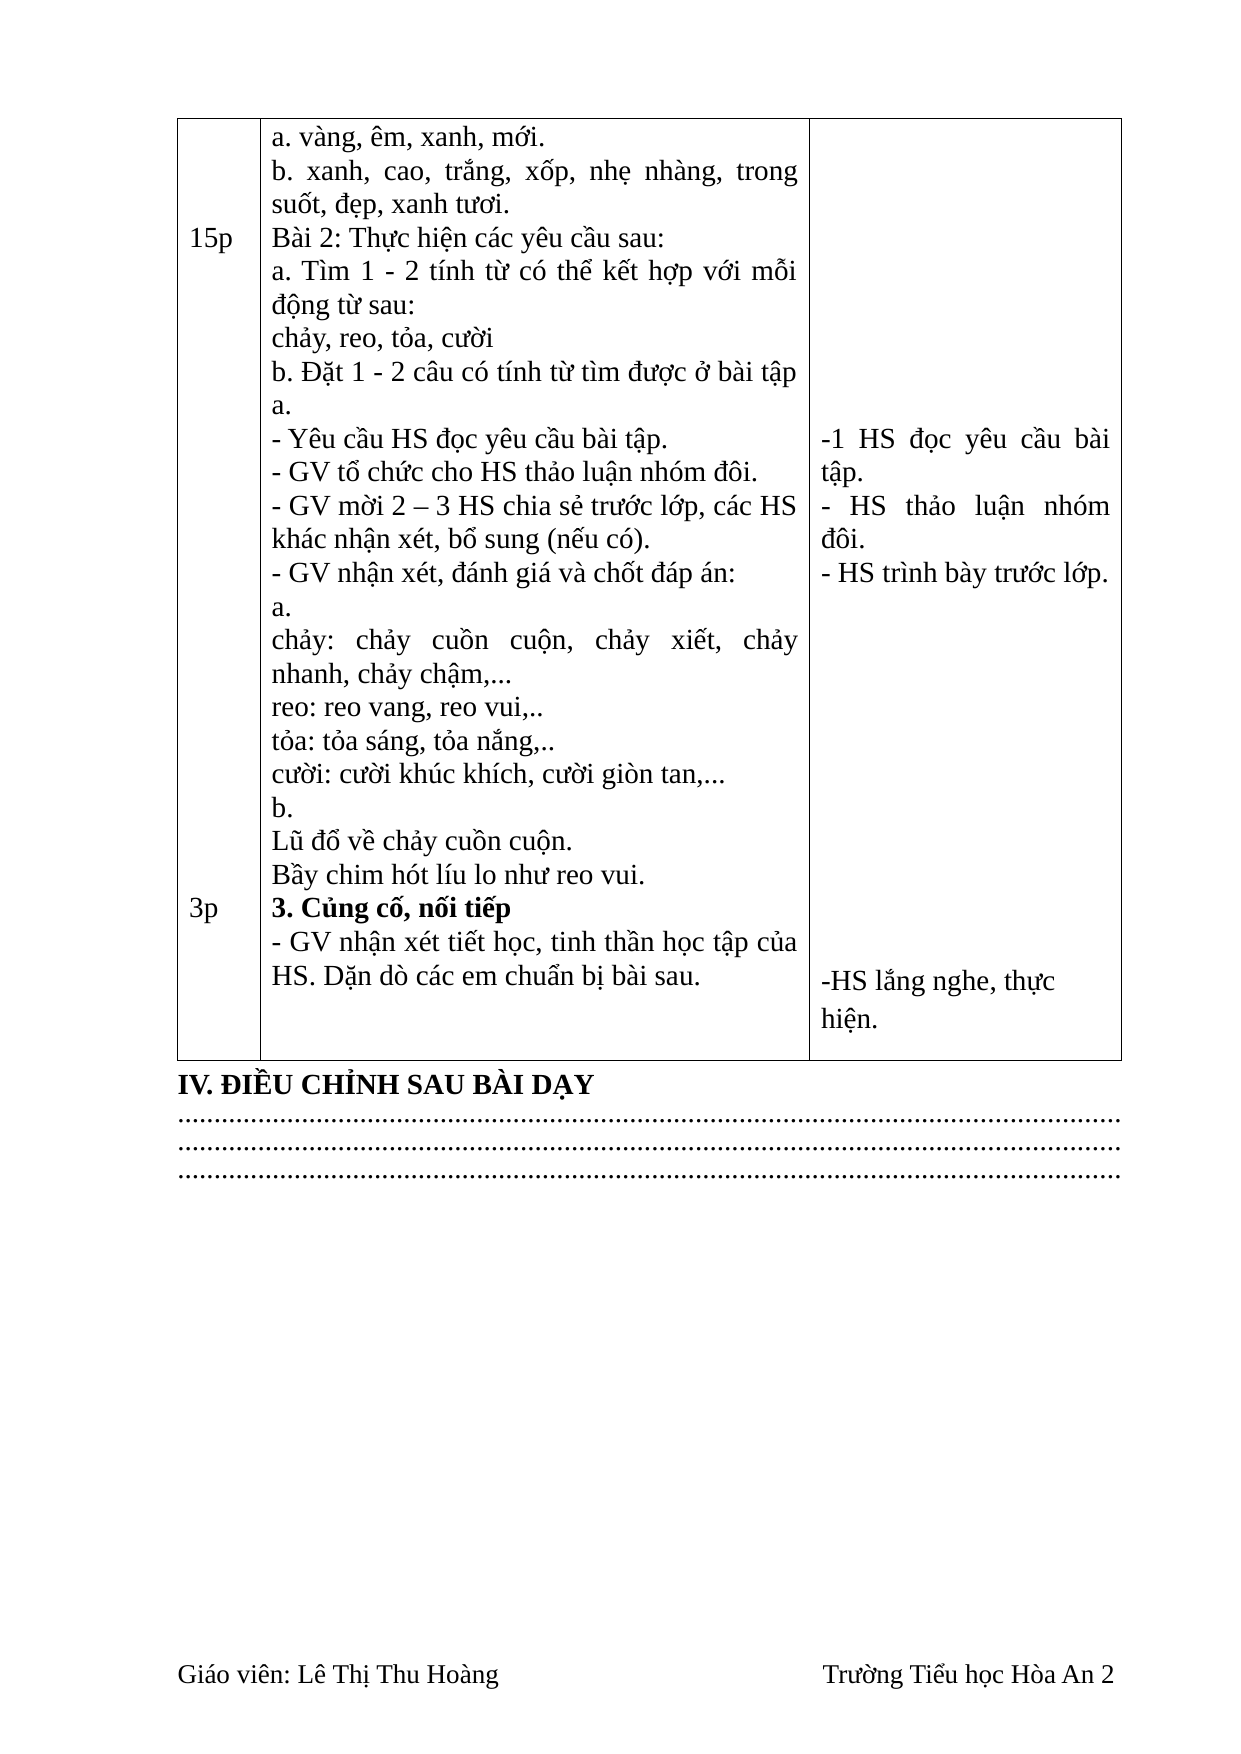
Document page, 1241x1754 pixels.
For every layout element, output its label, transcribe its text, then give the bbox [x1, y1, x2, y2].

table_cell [261, 119, 809, 1059]
table_cell 3p 14p 15p 3p [178, 119, 260, 1059]
text IV. ĐIỀU CHỈNH SAU BÀI DẠY [177, 1067, 1122, 1100]
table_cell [810, 119, 1121, 1059]
